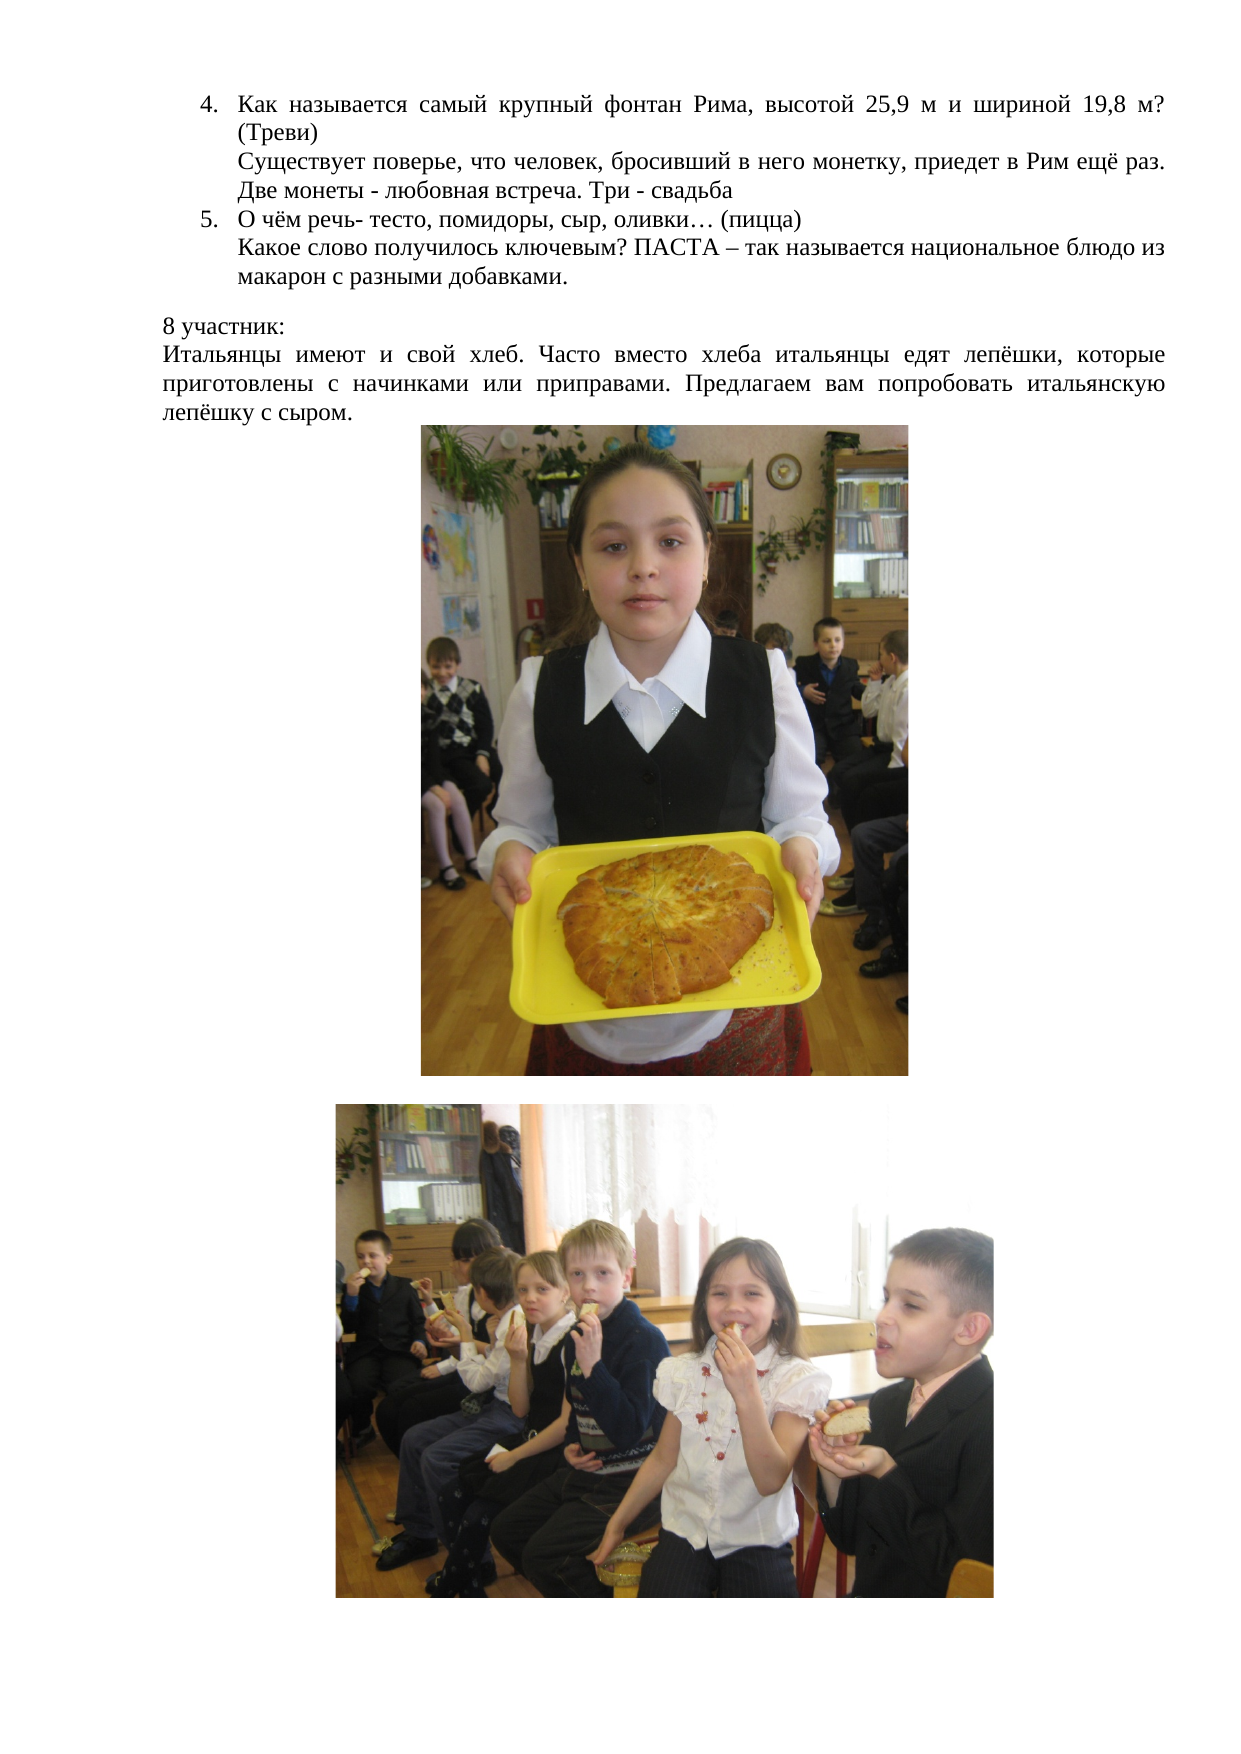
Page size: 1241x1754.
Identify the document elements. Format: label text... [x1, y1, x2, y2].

picture [420, 425, 909, 1076]
list Существует поверье, что человек, бросивший в него монетку, приедет в Рим ещё раз. Две монеты - любовная встреча. Три - свадьба [237, 146, 1167, 204]
list Какое слово получилось ключевым? ПАСТА – так называется национальное блюдо из макарон с разными добавками. [237, 232, 1167, 290]
list Как называется самый крупный фонтан Рима, высотой 25,9 м и шириной 19,8 м? (Треви) [200, 89, 1167, 146]
list О чём речь- тесто, помидоры, сыр, оливки… (пицца) [200, 204, 1167, 232]
text 8 участник: [162, 311, 1167, 339]
picture [335, 1104, 994, 1598]
text Итальянцы имеют и свой хлеб. Часто вместо хлеба итальянцы едят лепёшки, которые приготовлены с начинками или приправами. Предлагаем вам попробовать итальянскую лепёшку с сыром. [162, 339, 1167, 426]
